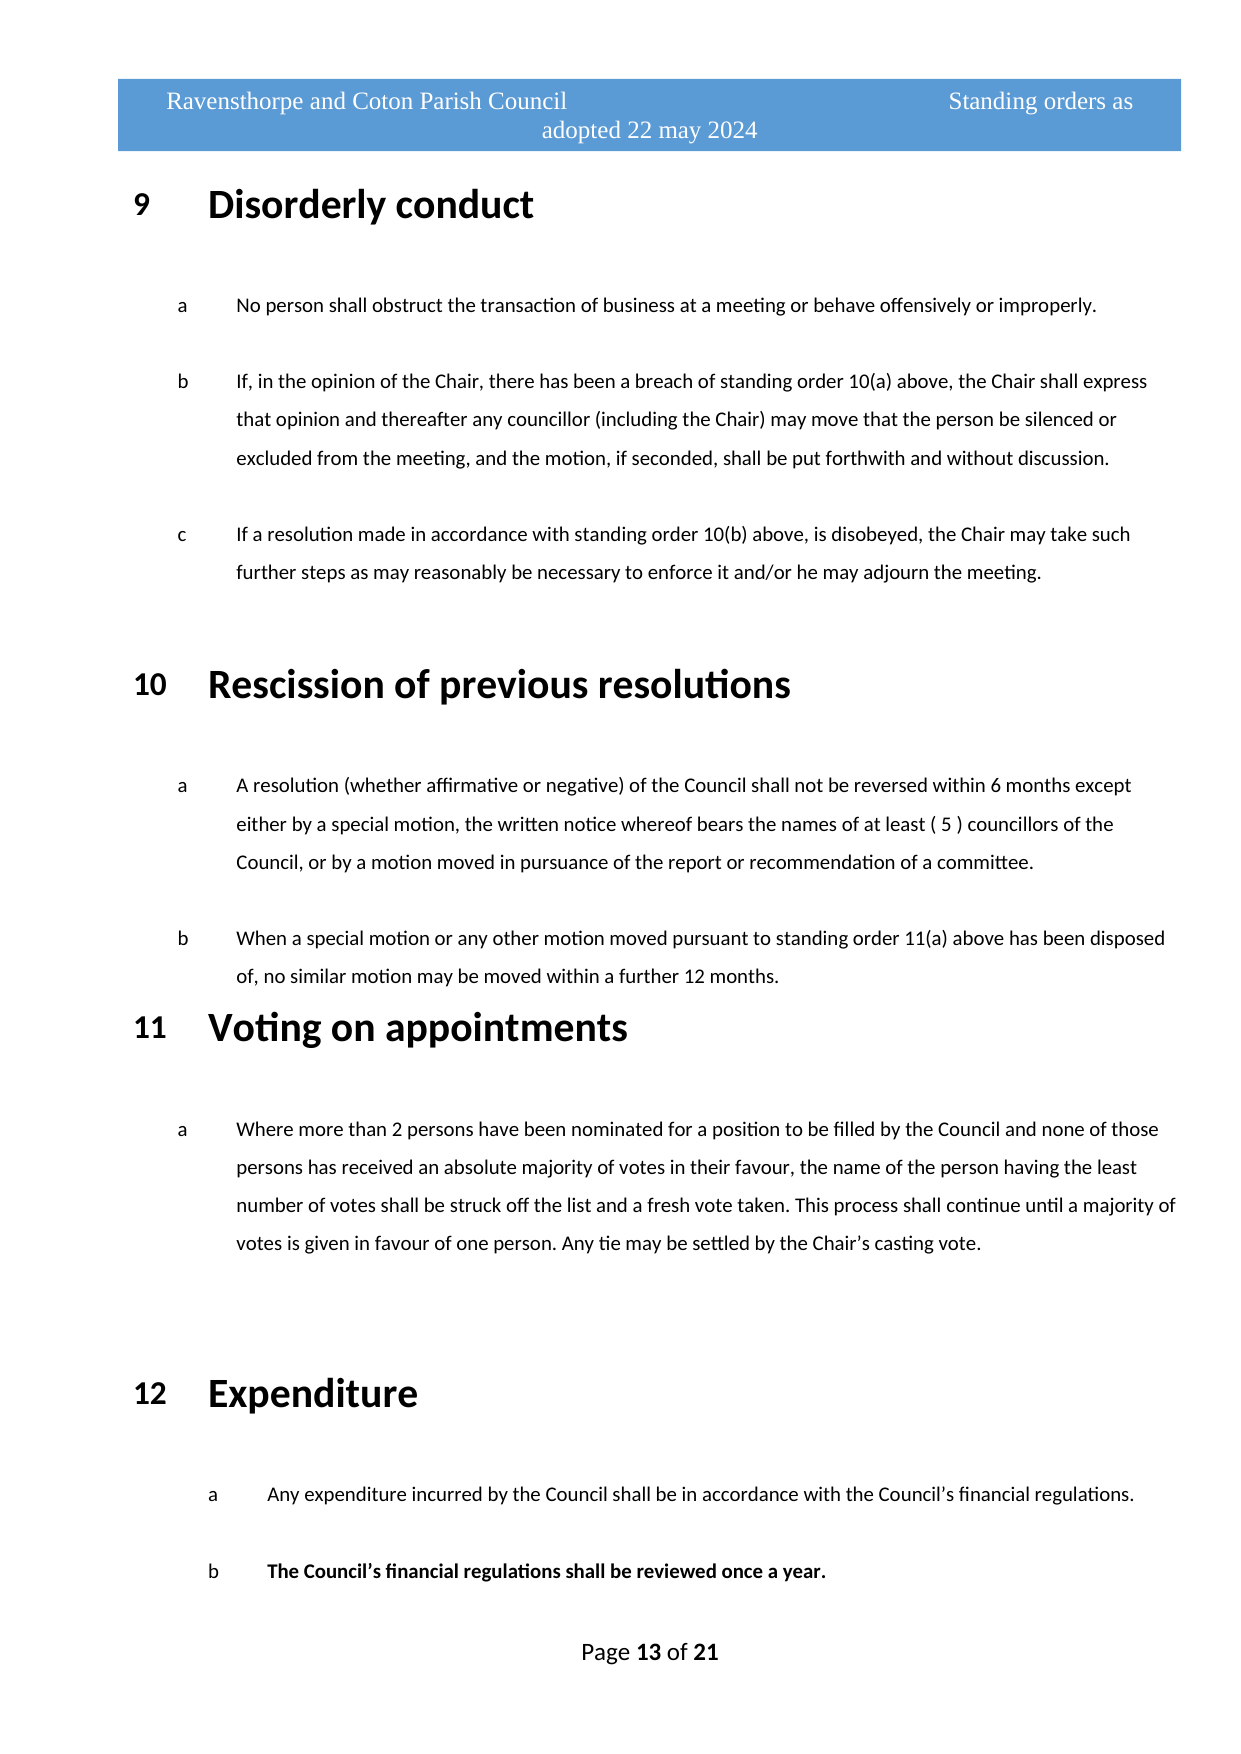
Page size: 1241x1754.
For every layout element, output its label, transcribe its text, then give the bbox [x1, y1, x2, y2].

list The Council’s financial regulations shall be reviewed once a year. [208, 1558, 1181, 1583]
list A resolution (whether affirmative or negative) of the Council shall not be reversed within 6 months except either by a special motion, the written notice whereof bears the names of at least ( 5 ) councillors of the Council, or by a motion moved in pursuance of the report or recommendation of a committee. [177, 773, 1181, 874]
list If, in the opinion of the Chair, there has been a breach of standing order 10(a) above, the Chair shall express that opinion and thereafter any councillor (including the Chair) may move that the person be silenced or excluded from the meeting, and the motion, if seconded, shall be put forthwith and without discussion. [177, 368, 1181, 470]
list When a special motion or any other motion moved pursuant to standing order 11(a) above has been disposed of, no similar motion may be moved within a further 12 months. [177, 925, 1181, 989]
list Where more than 2 persons have been nominated for a position to be filled by the Council and none of those persons has received an absolute majority of votes in their favour, the name of the person having the least number of votes shall be struck off the list and a fresh vote taken. This process shall continue until a majority of votes is given in favour of one person. Any tie may be settled by the Chair’s casting vote. [177, 1116, 1181, 1256]
list No person shall obstruct the transaction of business at a meeting or behave offensively or improperly. [177, 292, 1181, 318]
text Rescission of previous resolutions [133, 658, 1181, 709]
text Voting on appointments [133, 1001, 1181, 1052]
text Expenditure [133, 1367, 1181, 1418]
list Any expenditure incurred by the Council shall be in accordance with the Council’s financial regulations. [208, 1482, 1181, 1507]
list If a resolution made in accordance with standing order 10(b) above, is disobeyed, the Chair may take such further steps as may reasonably be necessary to enforce it and/or he may adjourn the meeting. [177, 521, 1181, 584]
text Disorderly conduct [133, 152, 1181, 229]
